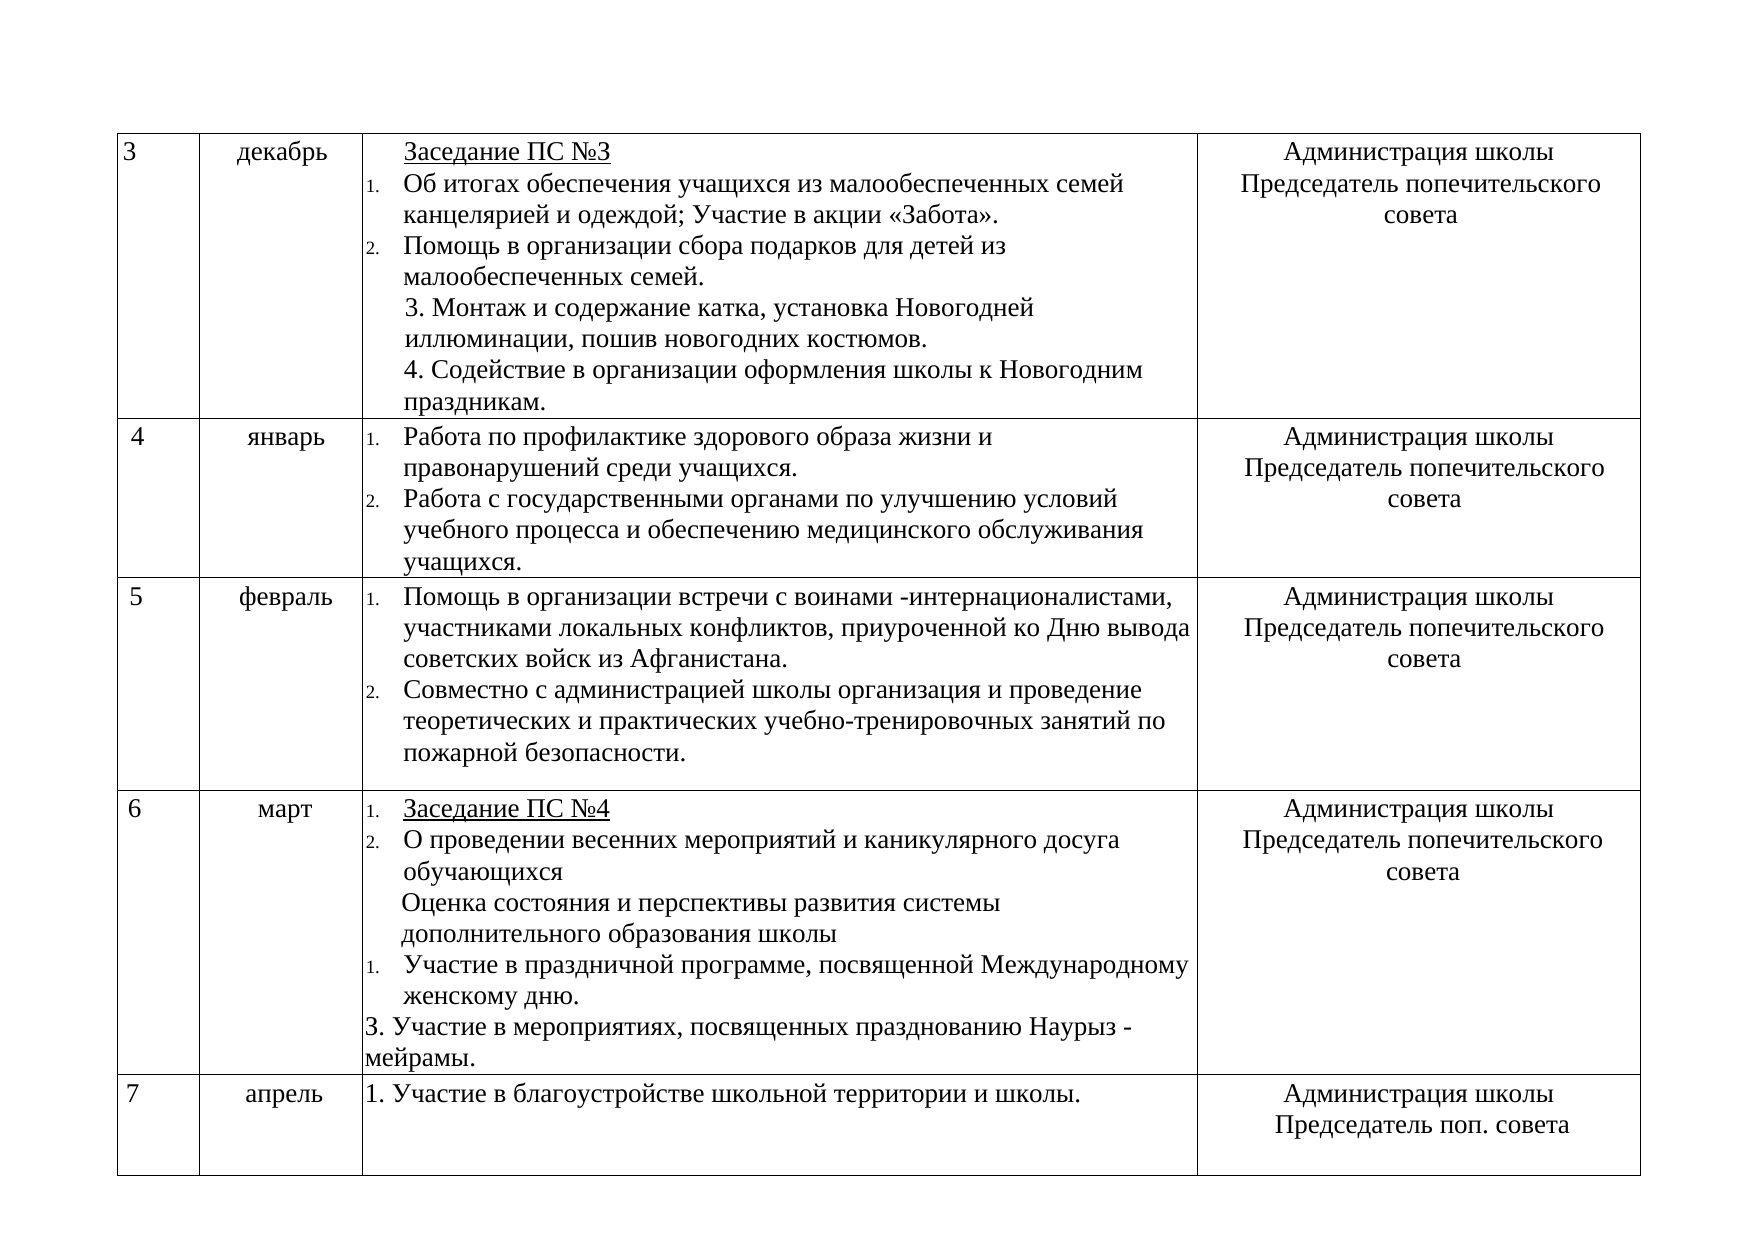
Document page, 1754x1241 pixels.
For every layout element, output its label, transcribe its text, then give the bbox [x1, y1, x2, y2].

table_cell Заседание ПС №З Об итогах обеспечения учащихся из малообеспеченных семей канцелярией и одеждой; Участие в акции «Забота». Помощь в организации сбора подарков для детей из малообеспеченных семей. 3. Монтаж и содержание катка, установка Новогодней иллюминации, пошив новогодних костюмов. 4. Содействие в организации оформления школы к Новогодним праздникам. [363, 134, 1197, 417]
table_cell 5 [118, 578, 199, 790]
table_cell март [200, 791, 362, 1074]
table_cell 3 [118, 134, 199, 417]
table_cell Администрация школы Председатель поп. совета [1198, 1075, 1640, 1175]
table_cell Помощь в организации встречи с воинами -интернационалистами, участниками локальных конфликтов, приуроченной ко Дню вывода советских войск из Афганистана. Совместно с администрацией школы организация и проведение теоретических и практических учебно-тренировочных занятий по пожарной безопасности. [363, 578, 1197, 790]
table_cell Администрация школы Председатель попечительского совета [1198, 578, 1640, 790]
table_cell Администрация школы Председатель попечительского совета [1198, 419, 1640, 577]
table_cell Заседание ПС №4 О проведении весенних мероприятий и каникулярного досуга обучающихся Оценка состояния и перспективы развития системы дополнительного образования школы Участие в праздничной программе, посвященной Международному женскому дню. З. Участие в мероприятиях, посвященных празднованию Наурыз -мейрамы. [363, 791, 1197, 1074]
table_cell 4 [118, 419, 199, 577]
table_cell февраль [200, 578, 362, 790]
table_cell 7 [118, 1075, 199, 1175]
table_cell апрель [200, 1075, 362, 1175]
table_cell январь [200, 419, 362, 577]
table_cell 1. Участие в благоустройстве школьной территории и школы. [363, 1075, 1197, 1175]
table_cell Работа по профилактике здорового образа жизни и правонарушений среди учащихся. Работа с государственными органами по улучшению условий учебного процесса и обеспечению медицинского обслуживания учащихся. [363, 419, 1197, 577]
table_cell декабрь [200, 134, 362, 417]
table_cell 6 [118, 791, 199, 1074]
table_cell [1198, 791, 1640, 1074]
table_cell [1198, 134, 1640, 417]
